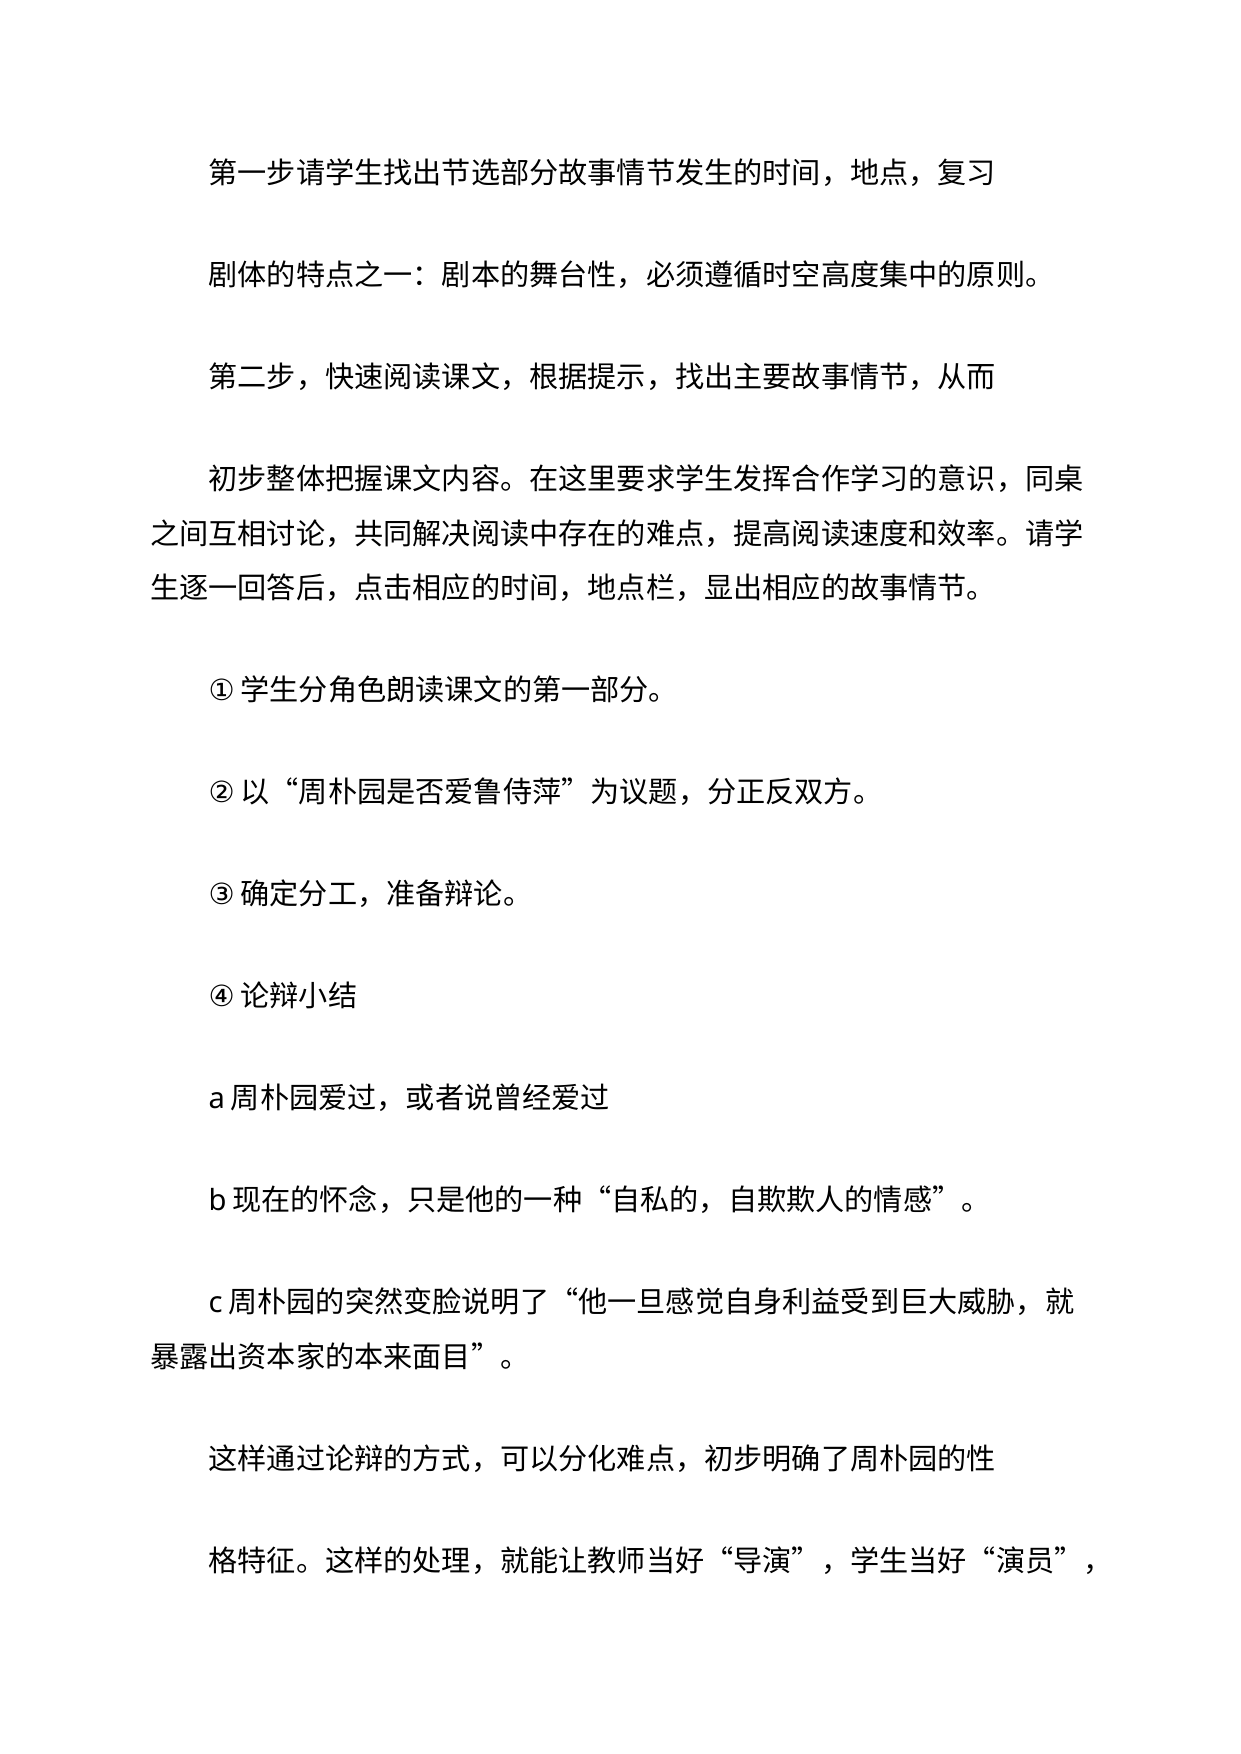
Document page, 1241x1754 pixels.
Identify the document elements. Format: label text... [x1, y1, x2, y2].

text 初步整体把握课文内容。在这里要求学生发挥合作学习的意识，同桌之间互相讨论，共同解决阅读中存在的难点，提高阅读速度和效率。请学生逐一回答后，点击相应的时间，地点栏，显出相应的故事情节。 [150, 455, 1090, 607]
text 这样通过论辩的方式，可以分化难点，初步明确了周朴园的性 [150, 1436, 1090, 1478]
text ①学生分角色朗读课文的第一部分。 [150, 667, 1090, 709]
text b现在的怀念，只是他的一种“自私的，自欺欺人的情感”。 [150, 1177, 1090, 1219]
text ③确定分工，准备辩论。 [150, 871, 1090, 913]
text ④论辩小结 [150, 973, 1090, 1015]
text ②以“周朴园是否爱鲁侍萍”为议题，分正反双方。 [150, 769, 1090, 811]
text c周朴园的突然变脸说明了“他一旦感觉自身利益受到巨大威胁，就暴露出资本家的本来面目”。 [150, 1279, 1090, 1376]
text 第二步，快速阅读课文，根据提示，找出主要故事情节，从而 [150, 353, 1090, 396]
text 剧体的特点之一：剧本的舞台性，必须遵循时空高度集中的原则。 [150, 252, 1090, 294]
text 第一步请学生找出节选部分故事情节发生的时间，地点，复习 [150, 150, 1090, 192]
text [150, 1537, 1090, 1579]
text a周朴园爱过，或者说曾经爱过 [150, 1075, 1090, 1117]
